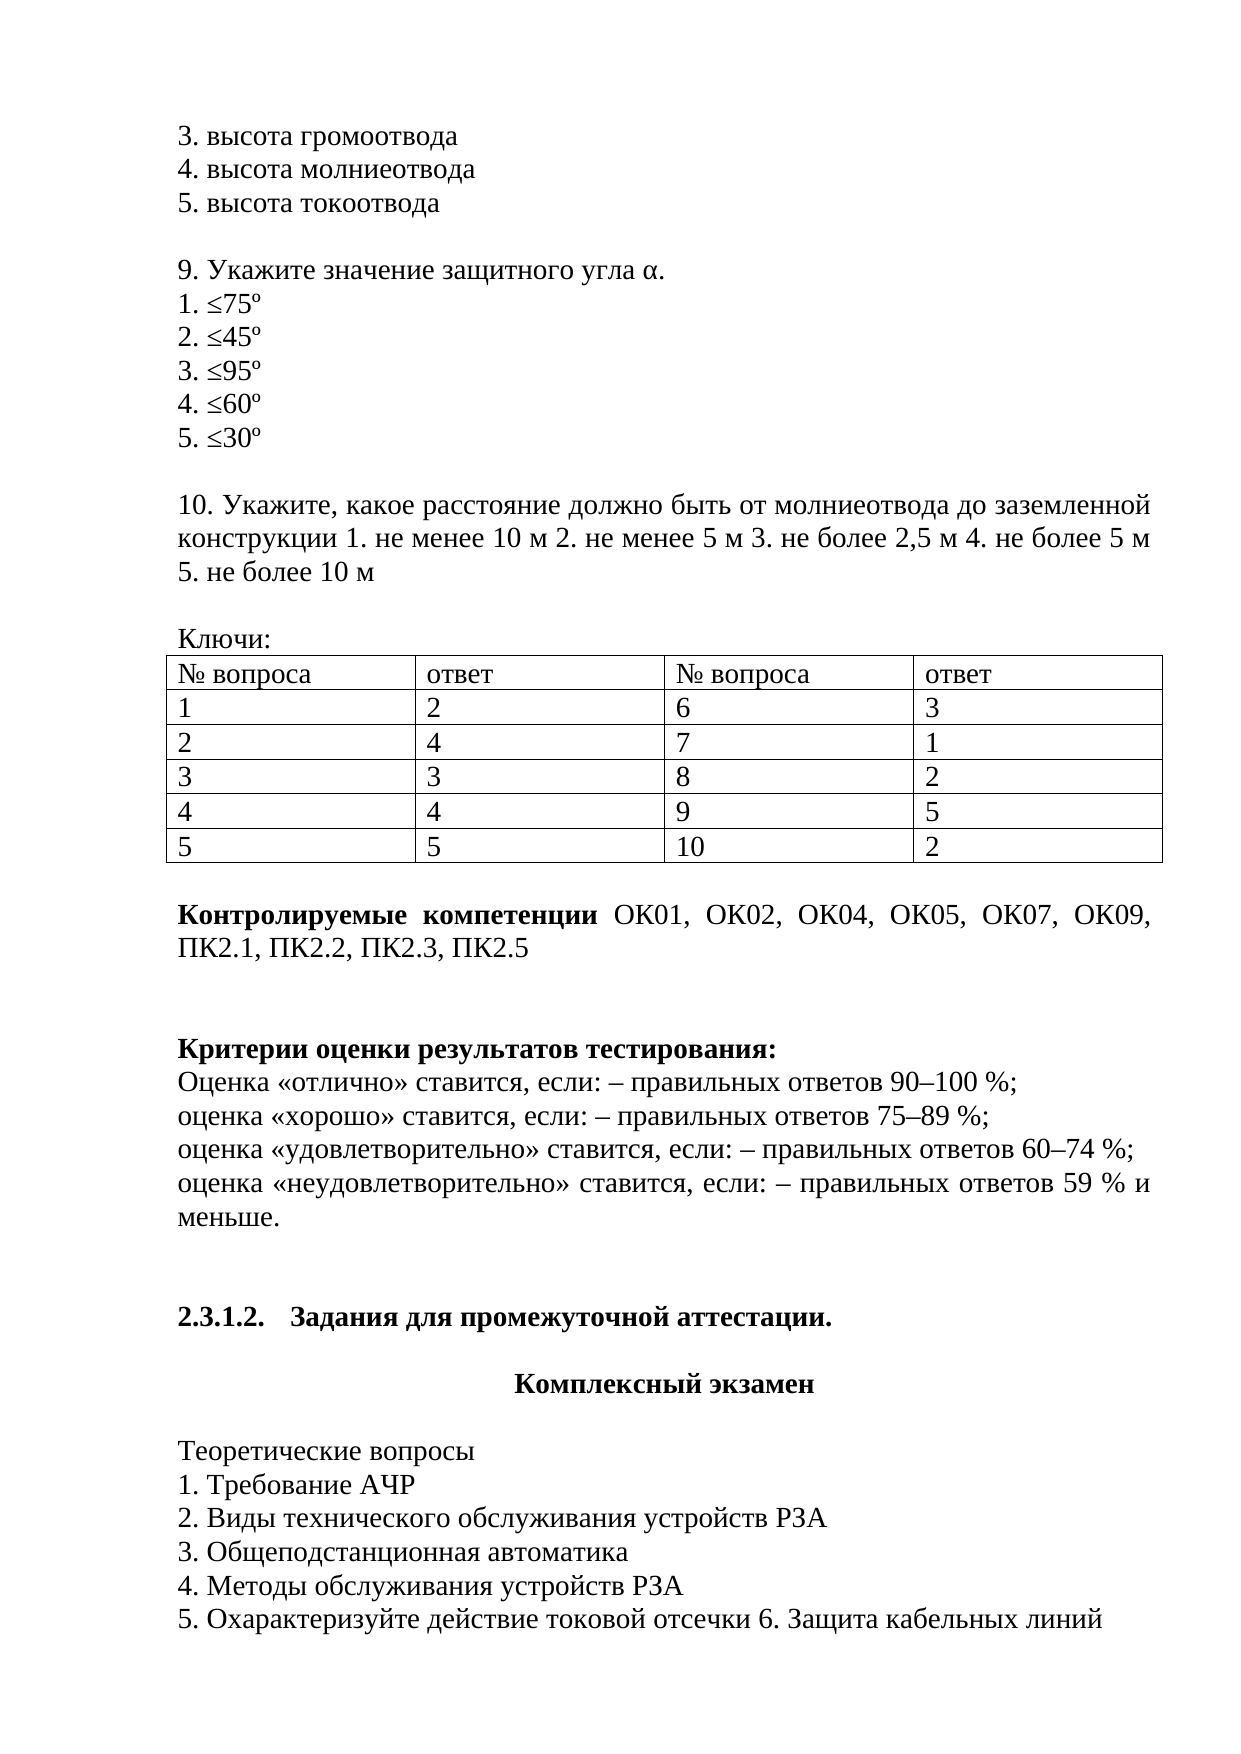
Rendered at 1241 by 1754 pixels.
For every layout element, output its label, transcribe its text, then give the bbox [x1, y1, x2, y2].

table_cell 9 [665, 794, 913, 828]
text 5. Охарактеризуйте действие токовой отсечки 6. Защита кабельных линий [177, 1601, 1152, 1635]
text 4. высота молниеотвода [177, 152, 1152, 185]
text 1. Требование АЧР [177, 1467, 1152, 1501]
text оценка «хорошо» ставится, если: – правильных ответов 75–89 %; [177, 1098, 1152, 1132]
table_cell 1 [167, 690, 415, 724]
table_cell 5 [167, 829, 415, 862]
text 4. Методы обслуживания устройств РЗА [177, 1568, 1152, 1601]
table_cell 4 [416, 725, 664, 758]
table_cell 4 [416, 794, 664, 828]
table_cell 2 [416, 690, 664, 724]
table_cell 4 [167, 794, 415, 828]
text 3. ≤95º [177, 353, 1152, 386]
table_cell 5 [416, 829, 664, 862]
text 3. Общеподстанционная автоматика [177, 1534, 1152, 1568]
text Комплексный экзамен [177, 1366, 1152, 1400]
text 4. ≤60º [177, 386, 1152, 420]
table_cell 3 [416, 760, 664, 793]
table_cell 1 [914, 725, 1162, 758]
text 1. ≤75º [177, 286, 1152, 319]
text Критерии оценки результатов тестирования: [177, 1031, 1152, 1064]
table_cell 7 [665, 725, 913, 758]
table_cell 8 [665, 760, 913, 793]
text Оценка «отлично» ставится, если: – правильных ответов 90–100 %; [177, 1064, 1152, 1098]
text Теоретические вопросы [177, 1433, 1152, 1467]
text оценка «удовлетворительно» ставится, если: – правильных ответов 60–74 %; [177, 1132, 1152, 1165]
table_cell 2 [914, 829, 1162, 862]
table_cell 10 [665, 829, 913, 862]
table_cell 3 [914, 690, 1162, 724]
table_cell 6 [665, 690, 913, 724]
table_cell 3 [167, 760, 415, 793]
text 2. ≤45º [177, 319, 1152, 353]
text 5. ≤30º [177, 420, 1152, 453]
text 9. Укажите значение защитного угла α. [177, 252, 1152, 286]
table_header № вопроса [167, 656, 415, 689]
text 3. высота громоотвода [177, 118, 1152, 152]
text 10. Укажите, какое расстояние должно быть от молниеотвода до заземленной конструкции 1. не менее 10 м 2. не менее 5 м 3. не более 2,5 м 4. не более 5 м 5. не более 10 м [177, 487, 1152, 588]
table_cell 5 [914, 794, 1162, 828]
text Контролируемые компетенции ОК01, ОК02, ОК04, ОК05, ОК07, ОК09, ПК2.1, ПК2.2, ПК2.3, ПК2.5 [177, 897, 1152, 964]
table_cell 2 [914, 760, 1162, 793]
text 5. высота токоотвода [177, 185, 1152, 219]
table_cell 2 [167, 725, 415, 758]
text оценка «неудовлетворительно» ставится, если: – правильных ответов 59 % и меньше. [177, 1165, 1152, 1232]
text 2. Виды технического обслуживания устройств РЗА [177, 1501, 1152, 1534]
table_header № вопроса [665, 656, 913, 689]
table_header ответ [416, 656, 664, 689]
text Ключи: [177, 621, 1152, 655]
table_header ответ [914, 656, 1162, 689]
list Задания для промежуточной аттестации. [177, 1299, 1152, 1333]
